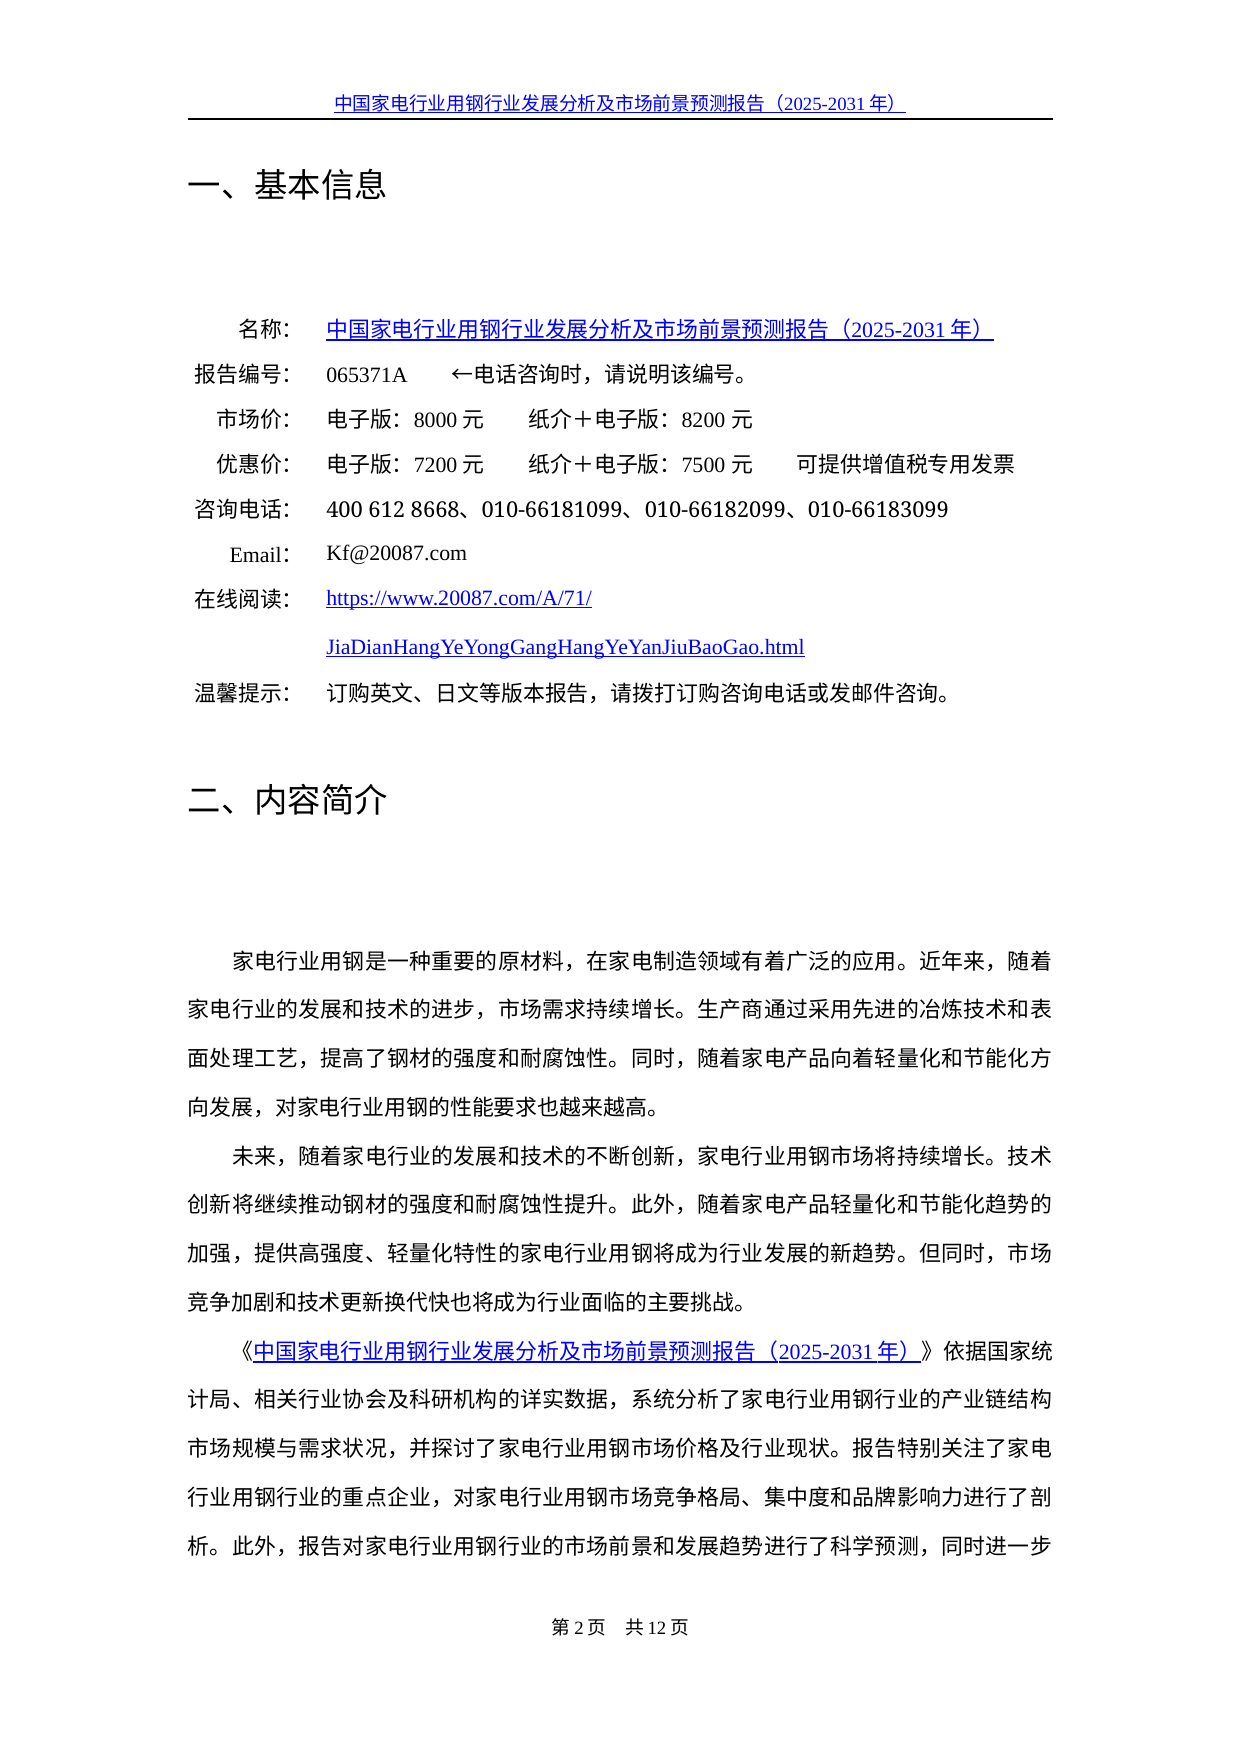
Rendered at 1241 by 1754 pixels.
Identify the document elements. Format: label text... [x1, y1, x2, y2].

table_cell 报告编号： [167, 357, 315, 402]
table_cell 065371A ←电话咨询时，请说明该编号。 [315, 357, 1073, 402]
table_cell 优惠价： [167, 447, 315, 492]
table_cell 咨询电话： [167, 492, 315, 537]
title 一、基本信息 [187, 150, 1053, 215]
table_cell 电子版：8000 元 纸介＋电子版：8200 元 [315, 402, 1073, 447]
table_cell 400 612 8668、010-66181099、010-66182099、010-66183099 [315, 492, 1073, 537]
table_cell 在线阅读： [167, 582, 315, 675]
table_cell [315, 582, 1073, 675]
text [187, 943, 1053, 1561]
table_header 中国家电行业用钢行业发展分析及市场前景预测报告（2025-2031年） [315, 312, 1073, 357]
table_cell 市场价： [167, 402, 315, 447]
table_cell Email： [167, 537, 315, 582]
table_cell Kf@20087.com [315, 537, 1073, 582]
table_cell 电子版：7200 元 纸介＋电子版：7500 元 可提供增值税专用发票 [315, 447, 1073, 492]
table_header 名称： [167, 312, 315, 357]
table_cell 温馨提示： [167, 675, 315, 720]
title 二、内容简介 [187, 766, 1053, 831]
table_cell 订购英文、日文等版本报告，请拨打订购咨询电话或发邮件咨询。 [315, 675, 1073, 720]
